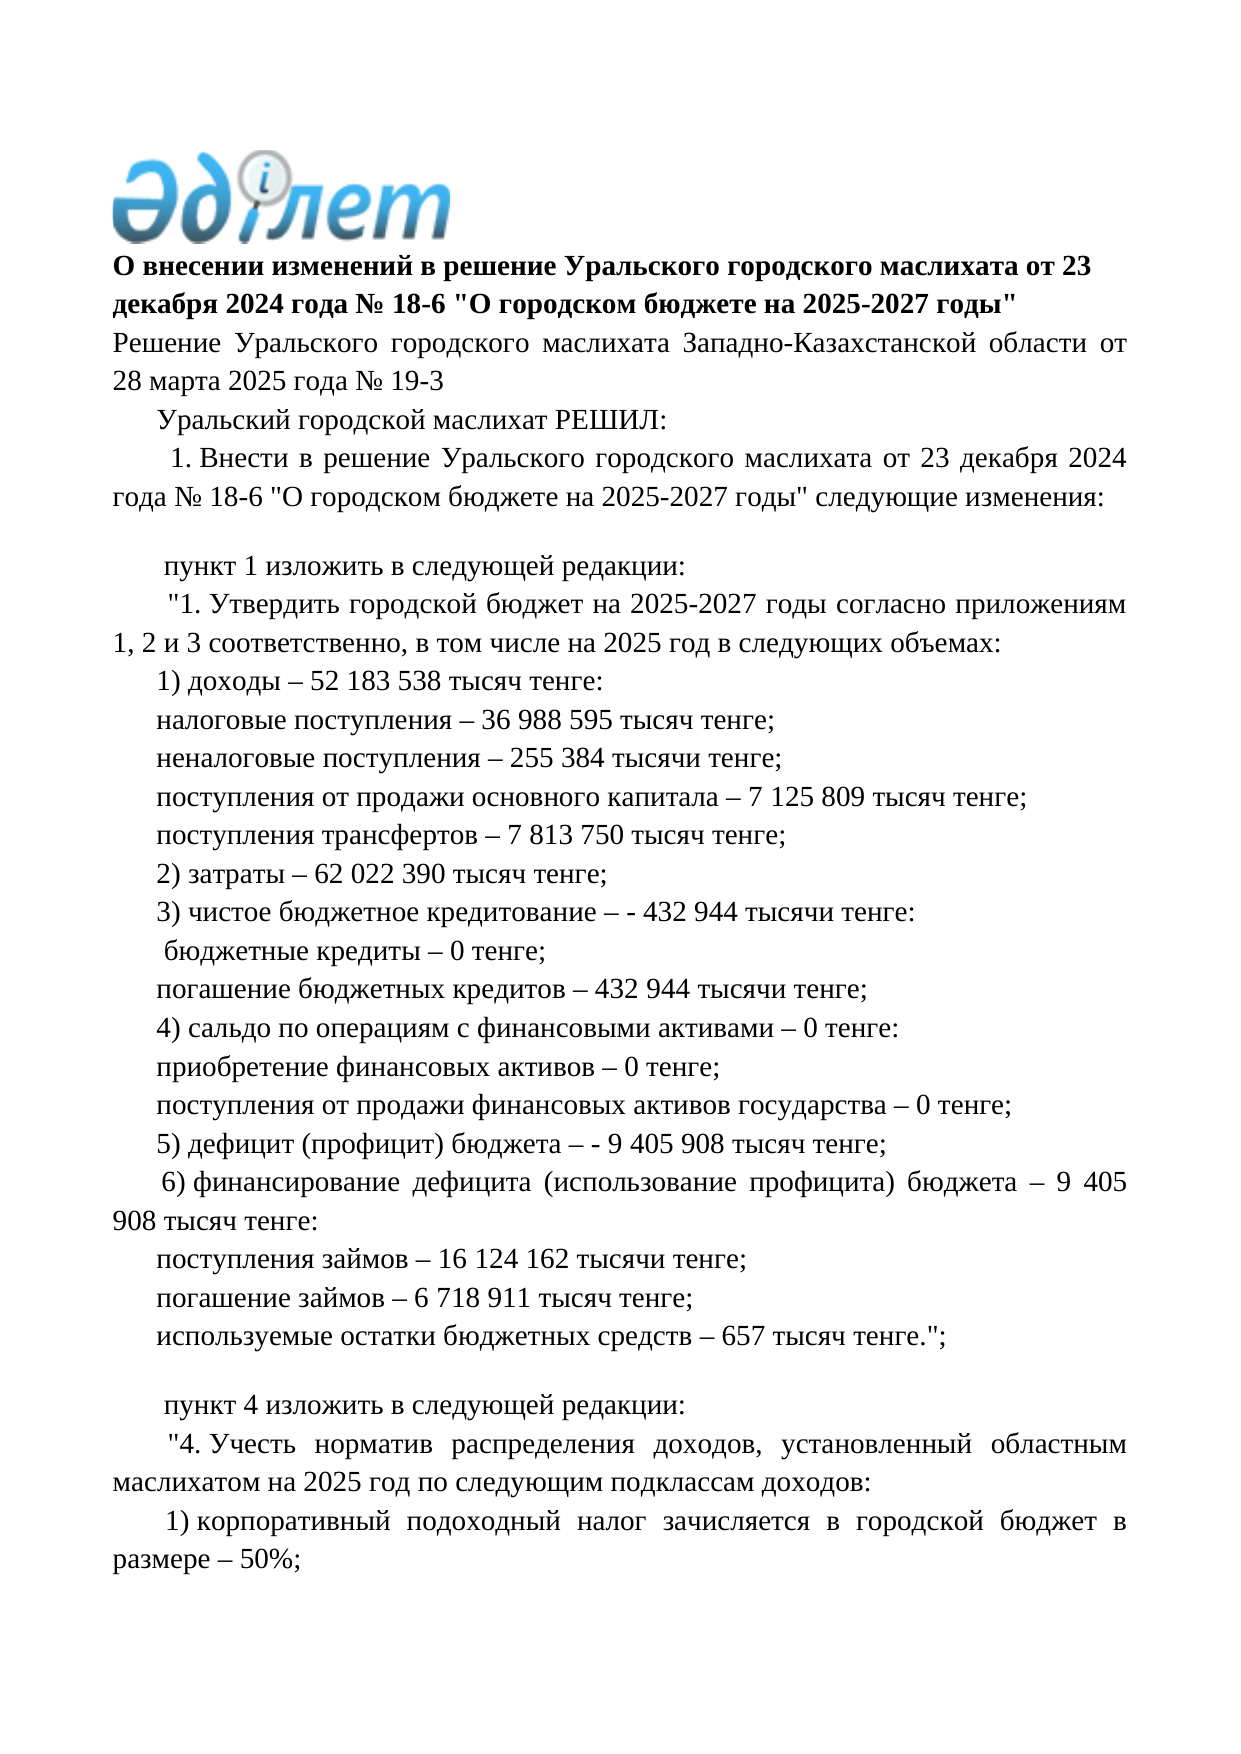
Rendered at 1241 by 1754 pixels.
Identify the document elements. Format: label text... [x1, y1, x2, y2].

text пункт 1 изложить в следующей редакции: [112, 548, 1128, 581]
text погашение бюджетных кредитов – 432 944 тысячи тенге; [112, 972, 1128, 1005]
picture [112, 150, 451, 244]
text Уральский городской маслихат РЕШИЛ: [112, 402, 1128, 435]
text поступления от продажи финансовых активов государства – 0 тенге; [112, 1087, 1128, 1121]
text 3) чистое бюджетное кредитование – - 432 944 тысячи тенге: [112, 894, 1128, 928]
text 1. Внести в решение Уральского городского маслихата от 23 декабря 2024 года № 18-6 "О городском бюджете на 2025-2027 годы" следующие изменения: [112, 440, 1128, 512]
text поступления от продажи основного капитала – 7 125 809 тысяч тенге; [112, 779, 1128, 812]
text 4) сальдо по операциям с финансовыми активами – 0 тенге: [112, 1010, 1128, 1044]
text 1) корпоративный подоходный налог зачисляется в городской бюджет в размере – 50%; [112, 1503, 1128, 1575]
text используемые остатки бюджетных средств – 657 тысяч тенге."; [112, 1318, 1128, 1352]
text бюджетные кредиты – 0 тенге; [112, 933, 1128, 967]
text 5) дефицит (профицит) бюджета – - 9 405 908 тысяч тенге; [112, 1126, 1128, 1159]
text Решение Уральского городского маслихата Западно-Казахстанской области от 28 марта 2025 года № 19-3 [112, 325, 1128, 397]
text налоговые поступления – 36 988 595 тысяч тенге; [112, 702, 1128, 735]
text 2) затраты – 62 022 390 тысяч тенге; [112, 856, 1128, 889]
text О внесении изменений в решение Уральского городского маслихата от 23 декабря 2024 года № 18-6 "О городском бюджете на 2025-2027 годы" [112, 248, 1128, 320]
text поступления займов – 16 124 162 тысячи тенге; [112, 1241, 1128, 1275]
text 6) финансирование дефицита (использование профицита) бюджета – 9 405 908 тысяч тенге: [112, 1164, 1128, 1236]
text приобретение финансовых активов – 0 тенге; [112, 1049, 1128, 1082]
text погашение займов – 6 718 911 тысяч тенге; [112, 1280, 1128, 1313]
text "1. Утвердить городской бюджет на 2025-2027 годы согласно приложениям 1, 2 и 3 соответственно, в том числе на 2025 год в следующих объемах: [112, 586, 1128, 658]
text неналоговые поступления – 255 384 тысячи тенге; [112, 740, 1128, 774]
text 1) доходы – 52 183 538 тысяч тенге: [112, 663, 1128, 697]
text поступления трансфертов – 7 813 750 тысяч тенге; [112, 817, 1128, 851]
text пункт 4 изложить в следующей редакции: [112, 1387, 1128, 1421]
text "4. Учесть норматив распределения доходов, установленный областным маслихатом на 2025 год по следующим подклассам доходов: [112, 1426, 1128, 1498]
